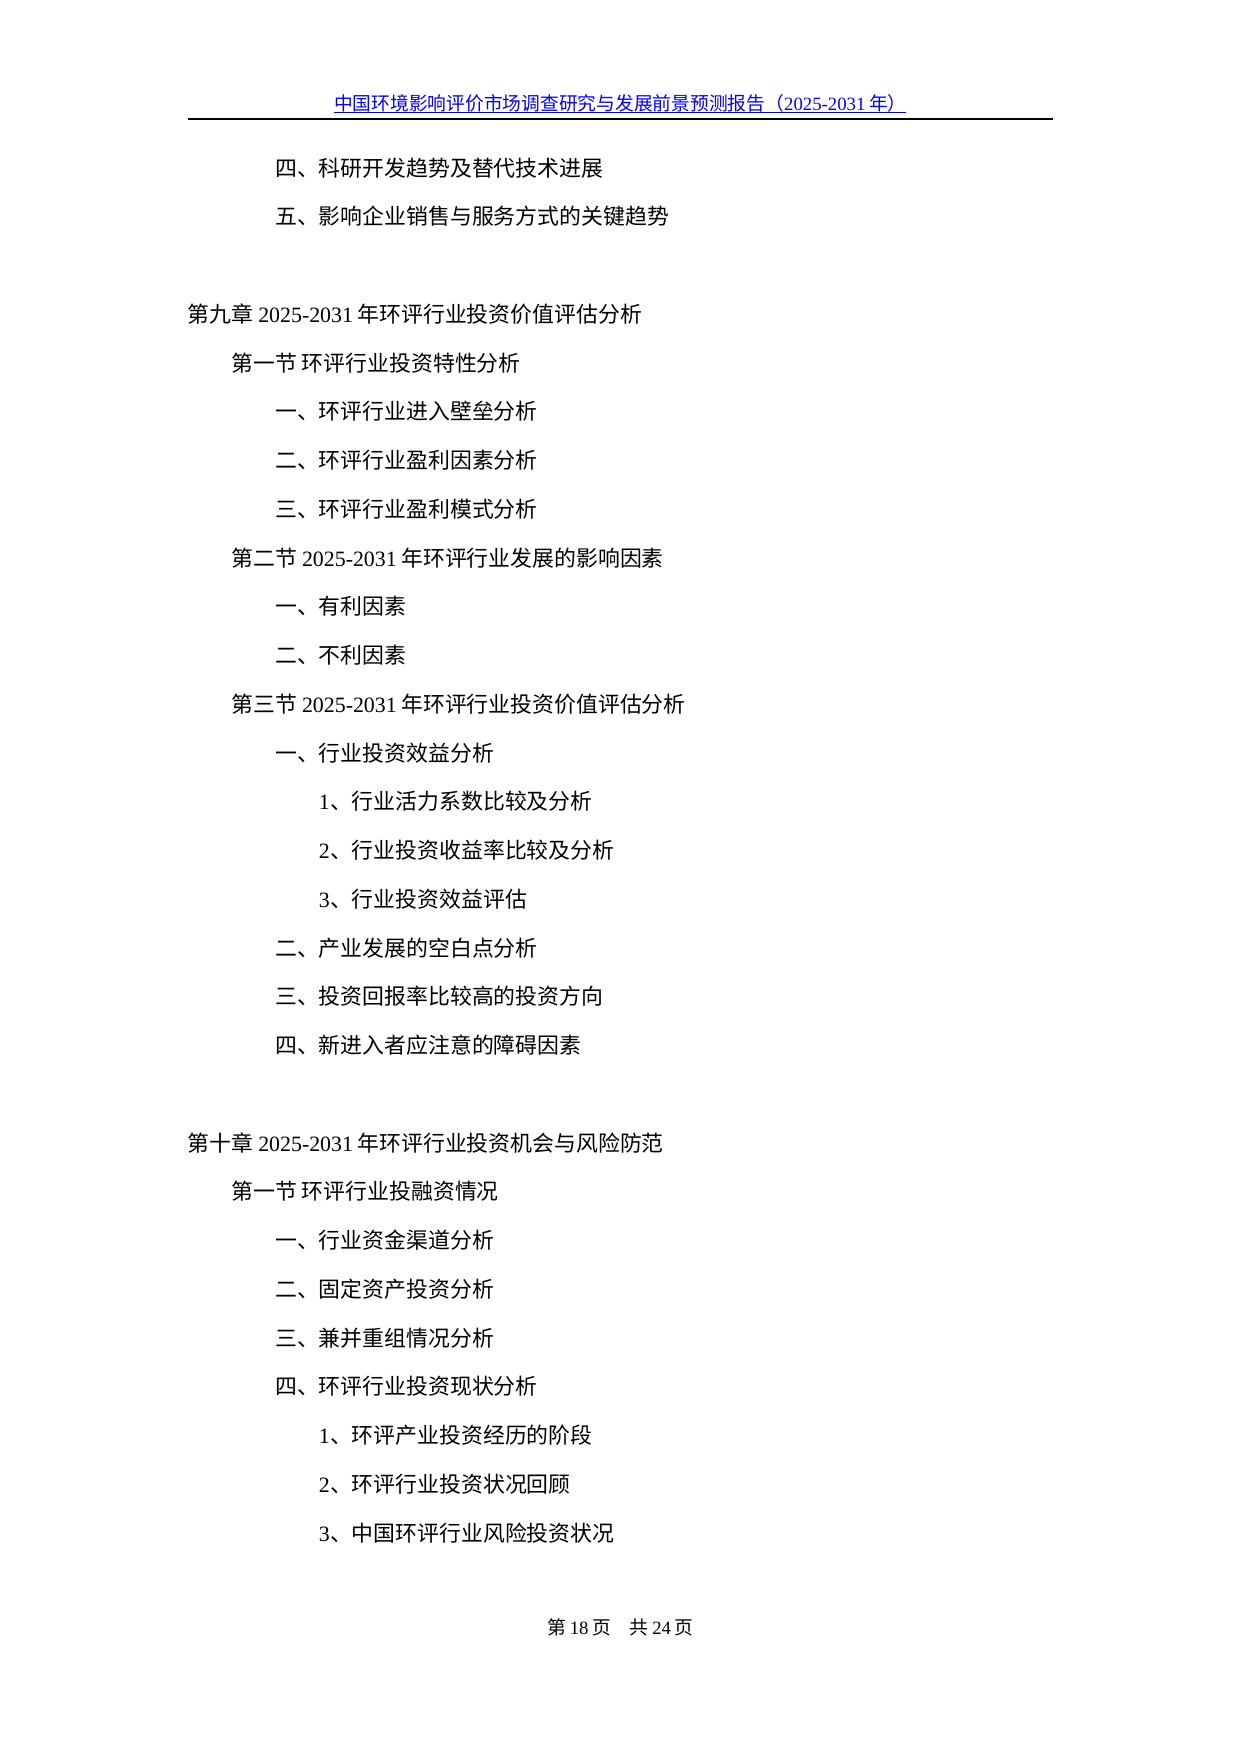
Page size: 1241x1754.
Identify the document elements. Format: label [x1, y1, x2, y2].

text [187, 150, 1053, 1548]
